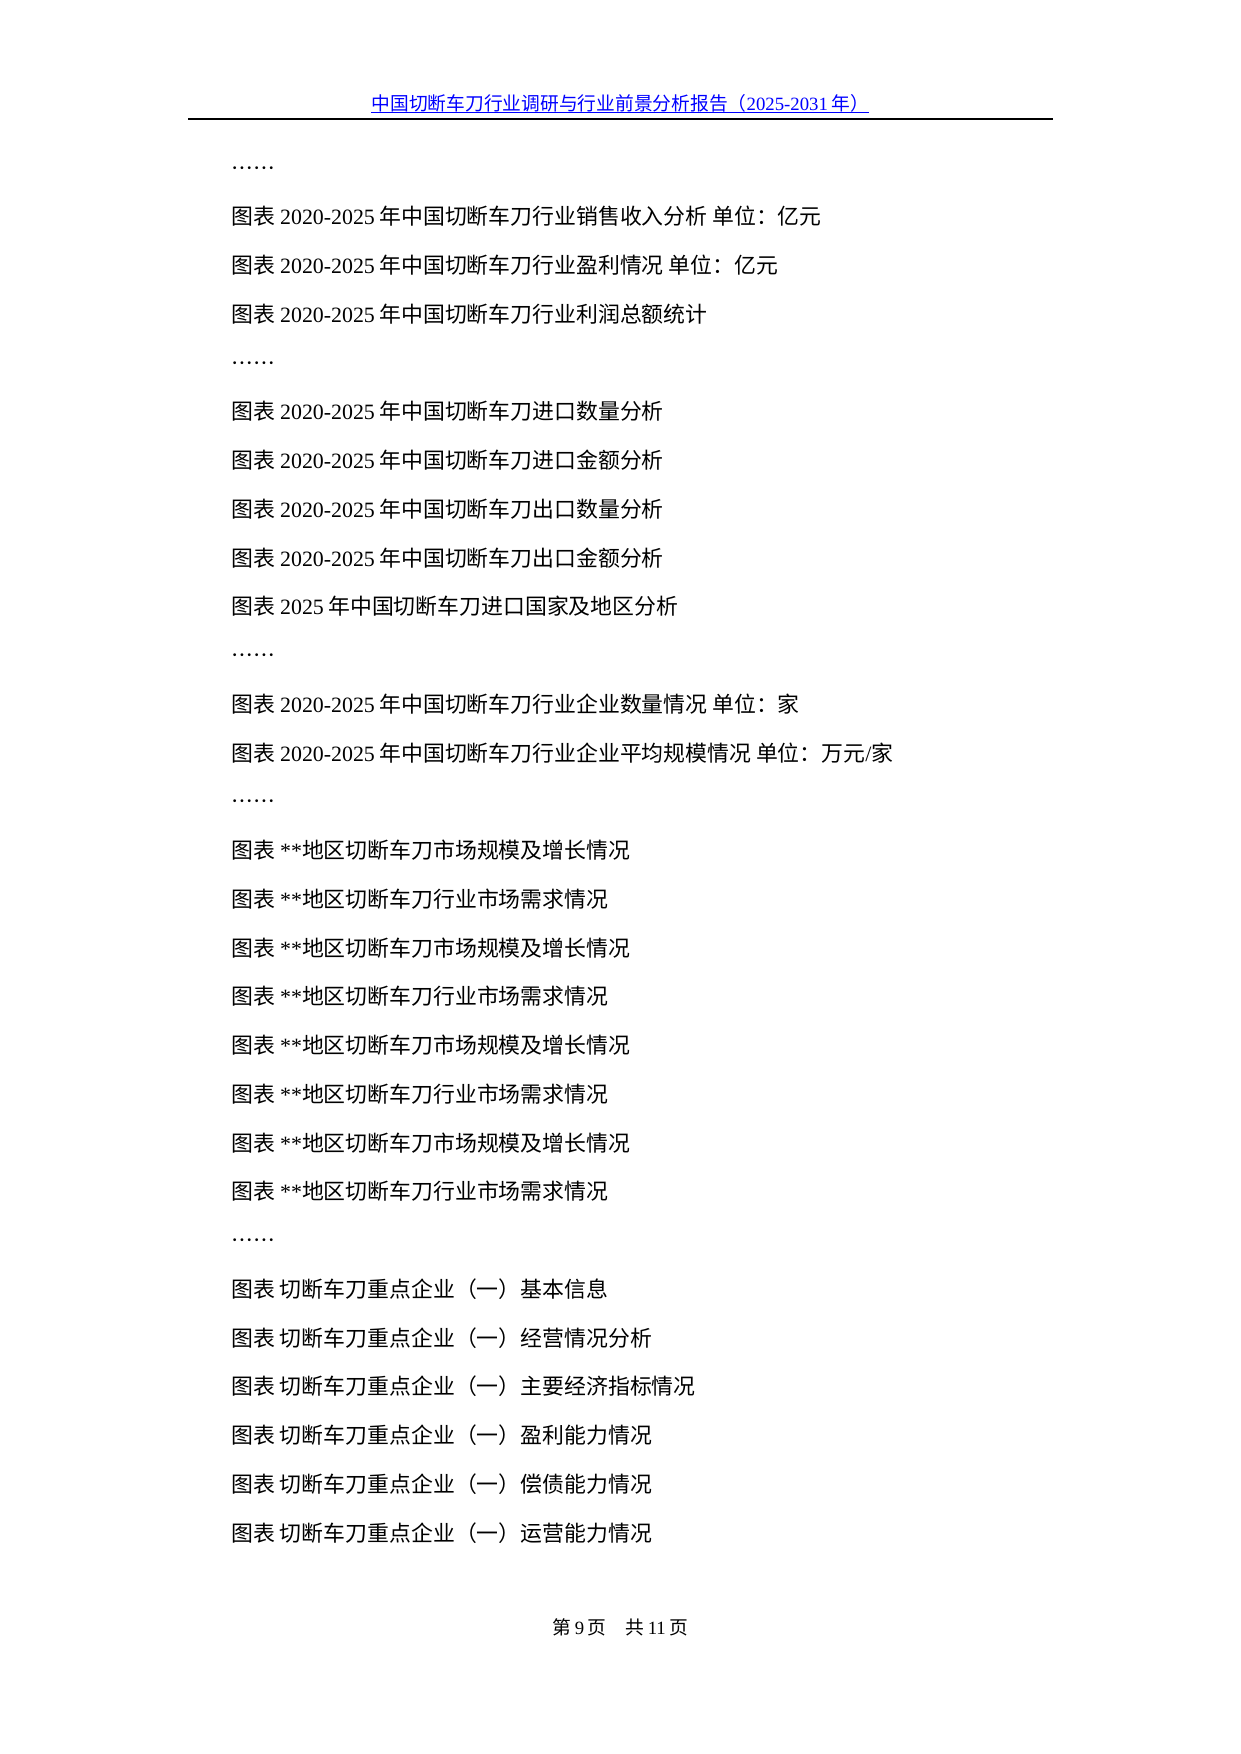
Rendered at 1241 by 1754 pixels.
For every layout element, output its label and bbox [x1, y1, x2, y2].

text [187, 150, 1053, 1548]
